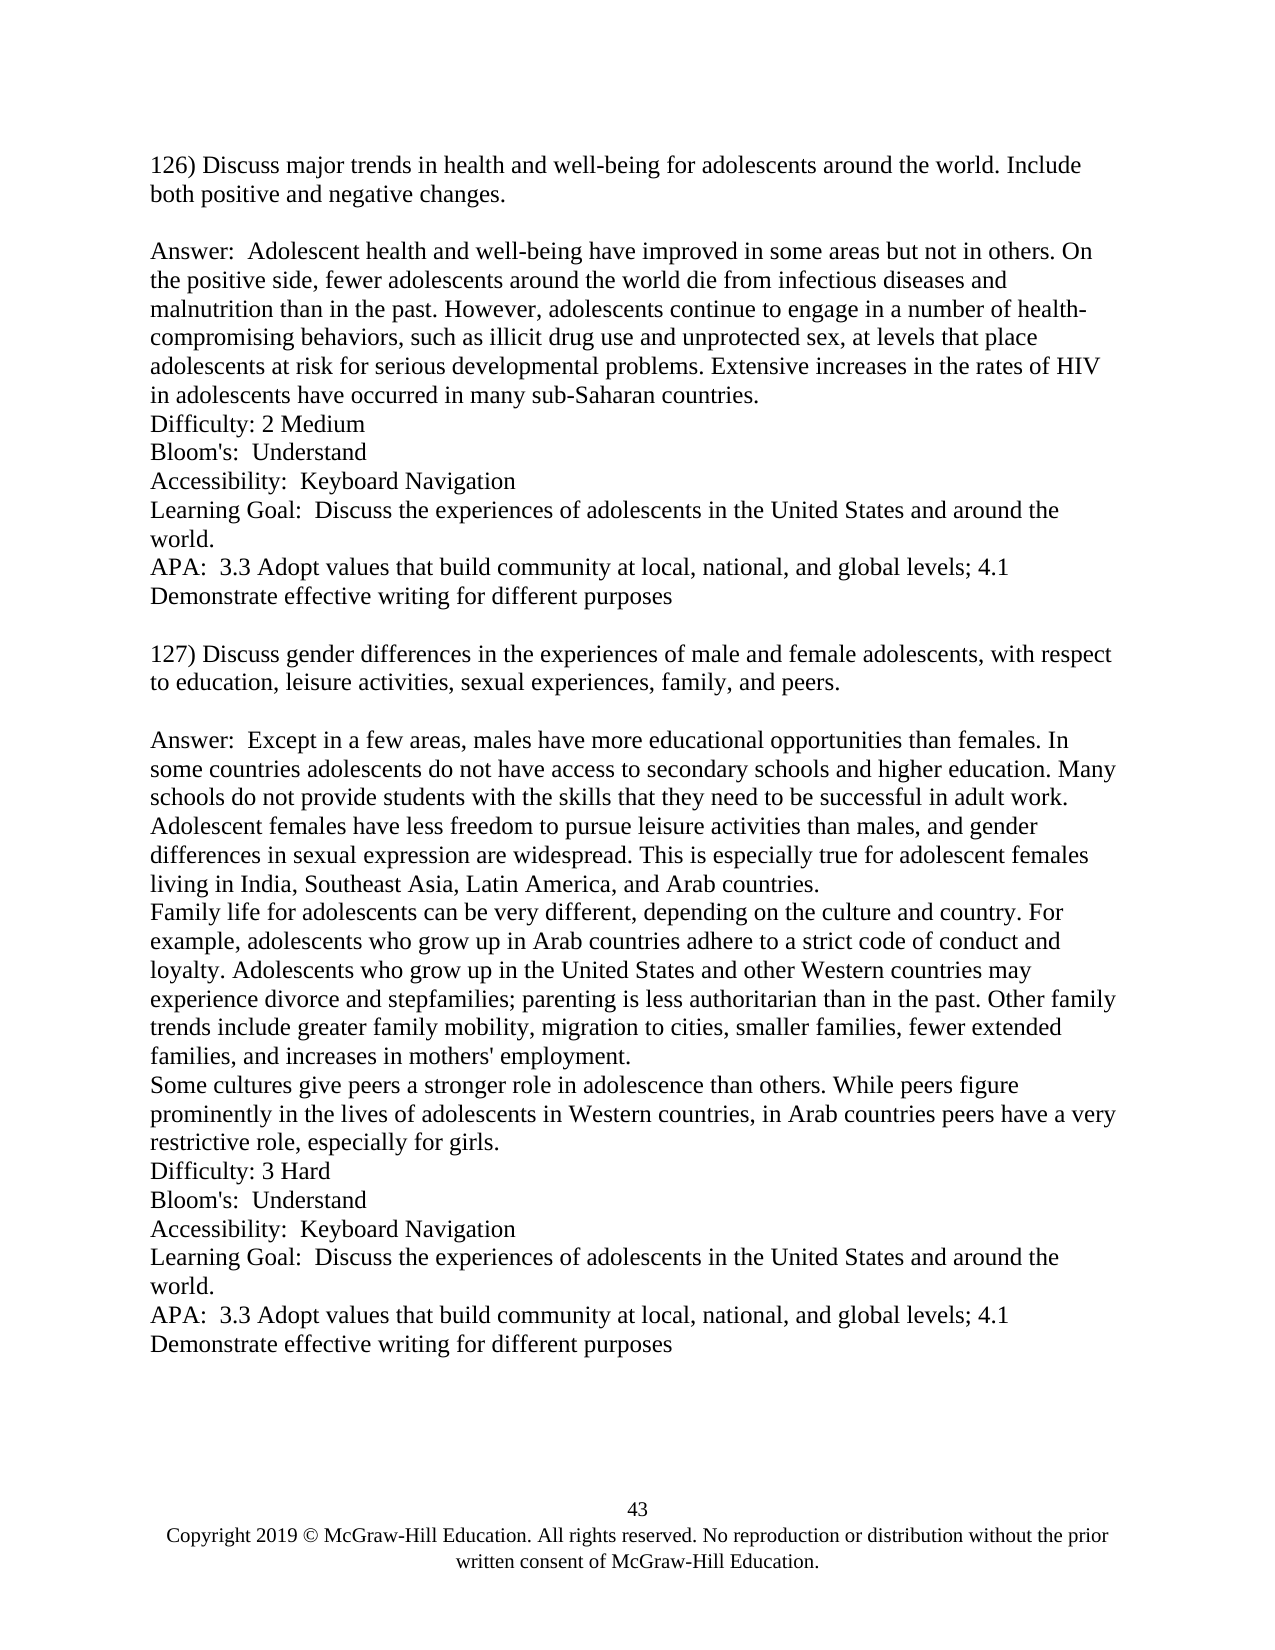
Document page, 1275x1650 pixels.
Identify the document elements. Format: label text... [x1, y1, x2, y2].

text Adolescent females have less freedom to pursue leisure activities than males, and gender differences in sexual expression are widespread. This is especially true for adolescent females living in India, Southeast Asia, Latin America, and Arab countries. [150, 811, 1125, 897]
text Difficulty: 2 Medium [150, 409, 1125, 437]
text 126) Discuss major trends in health and well-being for adolescents around the world. Include both positive and negative changes. [150, 150, 1125, 207]
text Answer: Except in a few areas, males have more educational opportunities than females. In some countries adolescents do not have access to secondary schools and higher education. Many schools do not provide students with the skills that they need to be successful in adult work. [150, 725, 1125, 811]
text APA: 3.3 Adopt values that build community at local, national, and global levels; 4.1 Demonstrate effective writing for different purposes [150, 552, 1125, 610]
text APA: 3.3 Adopt values that build community at local, national, and global levels; 4.1 Demonstrate effective writing for different purposes [150, 1300, 1125, 1357]
text Family life for adolescents can be very different, depending on the culture and country. For example, adolescents who grow up in Arab countries adhere to a strict code of conduct and loyalty. Adolescents who grow up in the United States and other Western countries may experience divorce and stepfamilies; parenting is less authoritarian than in the past. Other family trends include greater family mobility, migration to cities, smaller families, fewer extended families, and increases in mothers' employment. [150, 897, 1125, 1070]
text Learning Goal: Discuss the experiences of adolescents in the United States and around the world. [150, 1242, 1125, 1300]
text Some cultures give peers a stronger role in adolescence than others. While peers figure prominently in the lives of adolescents in Western countries, in Arab countries peers have a very restrictive role, especially for girls. [150, 1070, 1125, 1156]
text Difficulty: 3 Hard [150, 1156, 1125, 1185]
text Accessibility: Keyboard Navigation [150, 466, 1125, 495]
text Answer: Adolescent health and well-being have improved in some areas but not in others. On the positive side, fewer adolescents around the world die from infectious diseases and malnutrition than in the past. However, adolescents continue to engage in a number of health-compromising behaviors, such as illicit drug use and unprotected sex, at levels that place adolescents at risk for serious developmental problems. Extensive increases in the rates of HIV in adolescents have occurred in many sub-Saharan countries. [150, 236, 1125, 409]
text Bloom's: Understand [150, 1185, 1125, 1214]
text Accessibility: Keyboard Navigation [150, 1214, 1125, 1242]
text 127) Discuss gender differences in the experiences of male and female adolescents, with respect to education, leisure activities, sexual experiences, family, and peers. [150, 639, 1125, 696]
text Bloom's: Understand [150, 437, 1125, 466]
text Learning Goal: Discuss the experiences of adolescents in the United States and around the world. [150, 495, 1125, 552]
